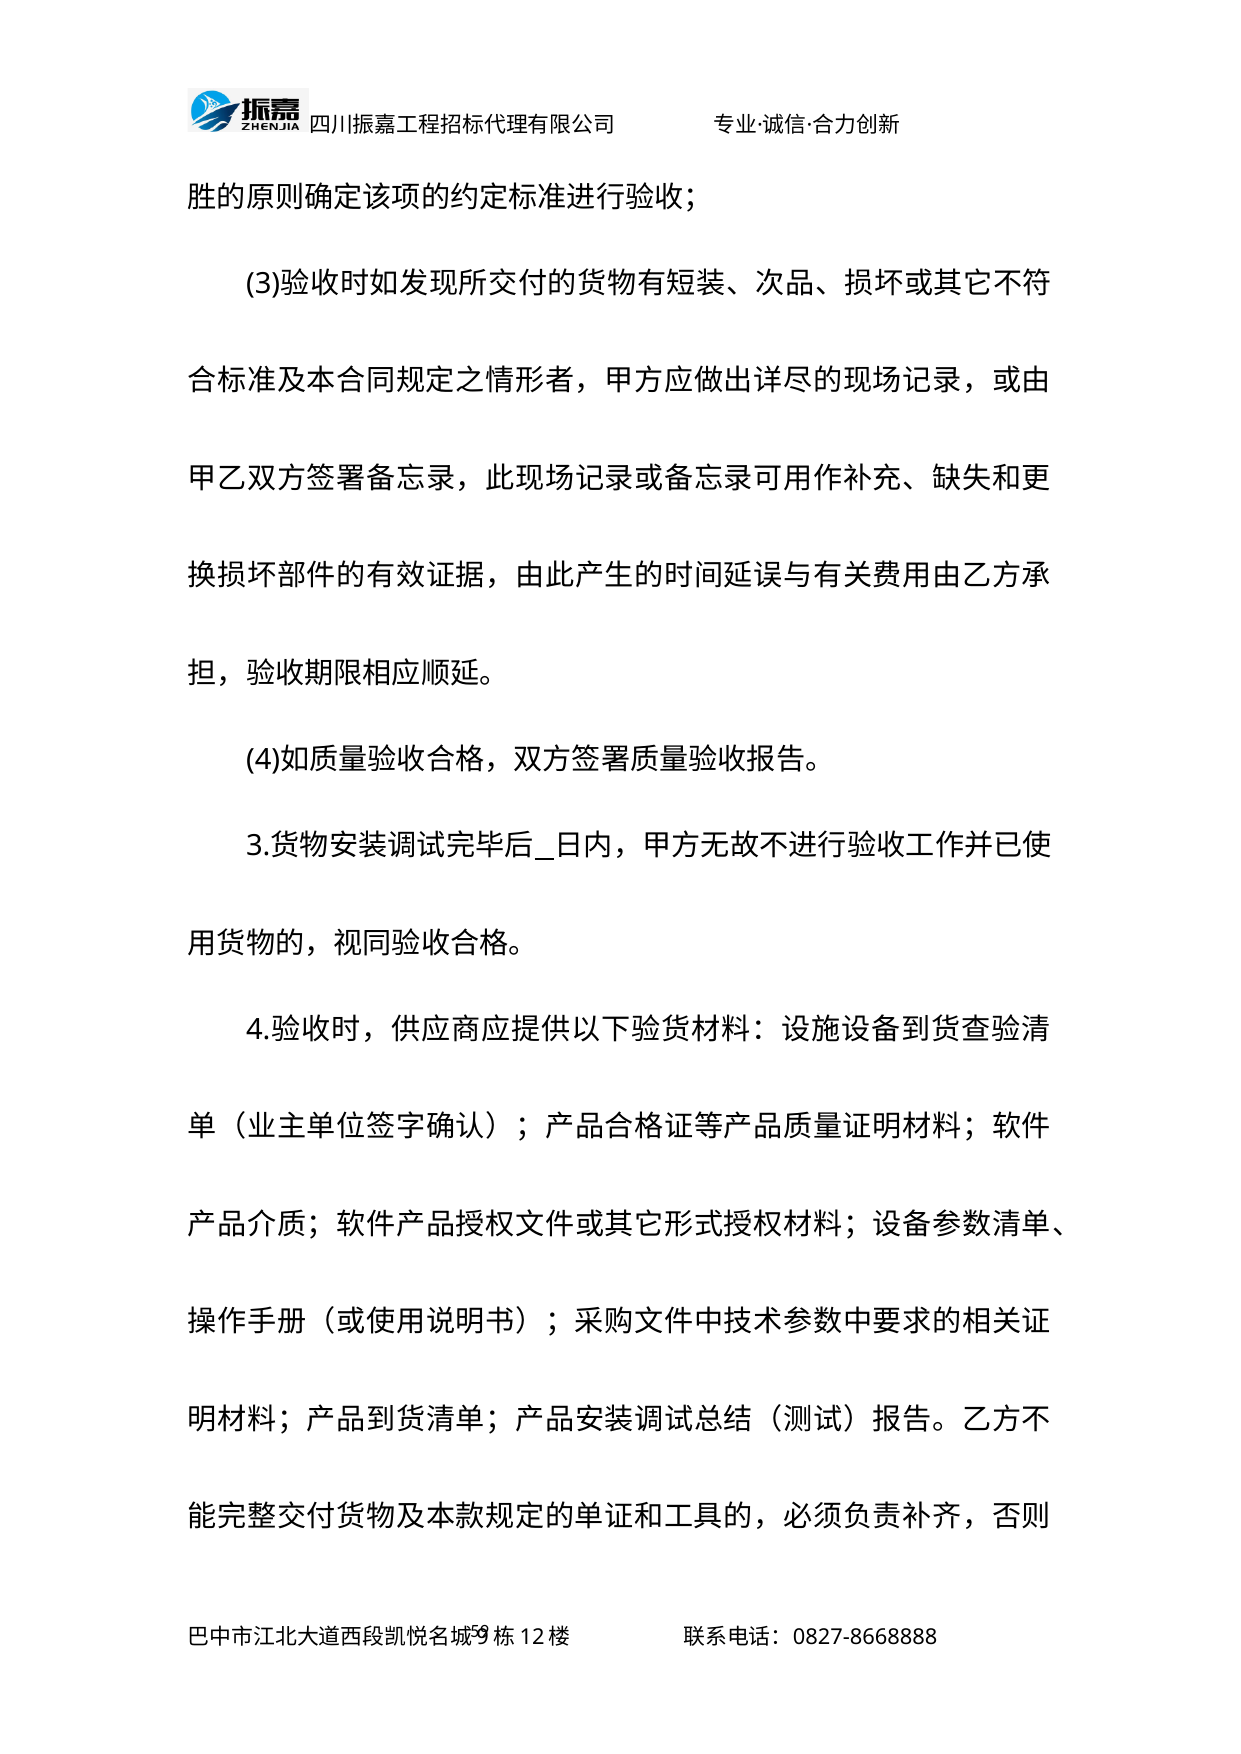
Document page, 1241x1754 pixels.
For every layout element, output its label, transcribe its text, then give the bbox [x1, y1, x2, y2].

picture [187, 88, 309, 132]
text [187, 994, 1053, 1547]
text 3.货物安装调试完毕后 日内，甲方无故不进行验收工作并已使用货物的，视同验收合格。 [187, 810, 1053, 973]
text (4)如质量验收合格，双方签署质量验收报告。 [187, 724, 1053, 789]
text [187, 162, 1053, 227]
text (3)验收时如发现所交付的货物有短装、次品、损坏或其它不符合标准及本合同规定之情形者，甲方应做出详尽的现场记录，或由甲乙双方签署备忘录，此现场记录或备忘录可用作补充、缺失和更换损坏部件的有效证据，由此产生的时间延误与有关费用由乙方承担，验收期限相应顺延。 [187, 248, 1053, 703]
